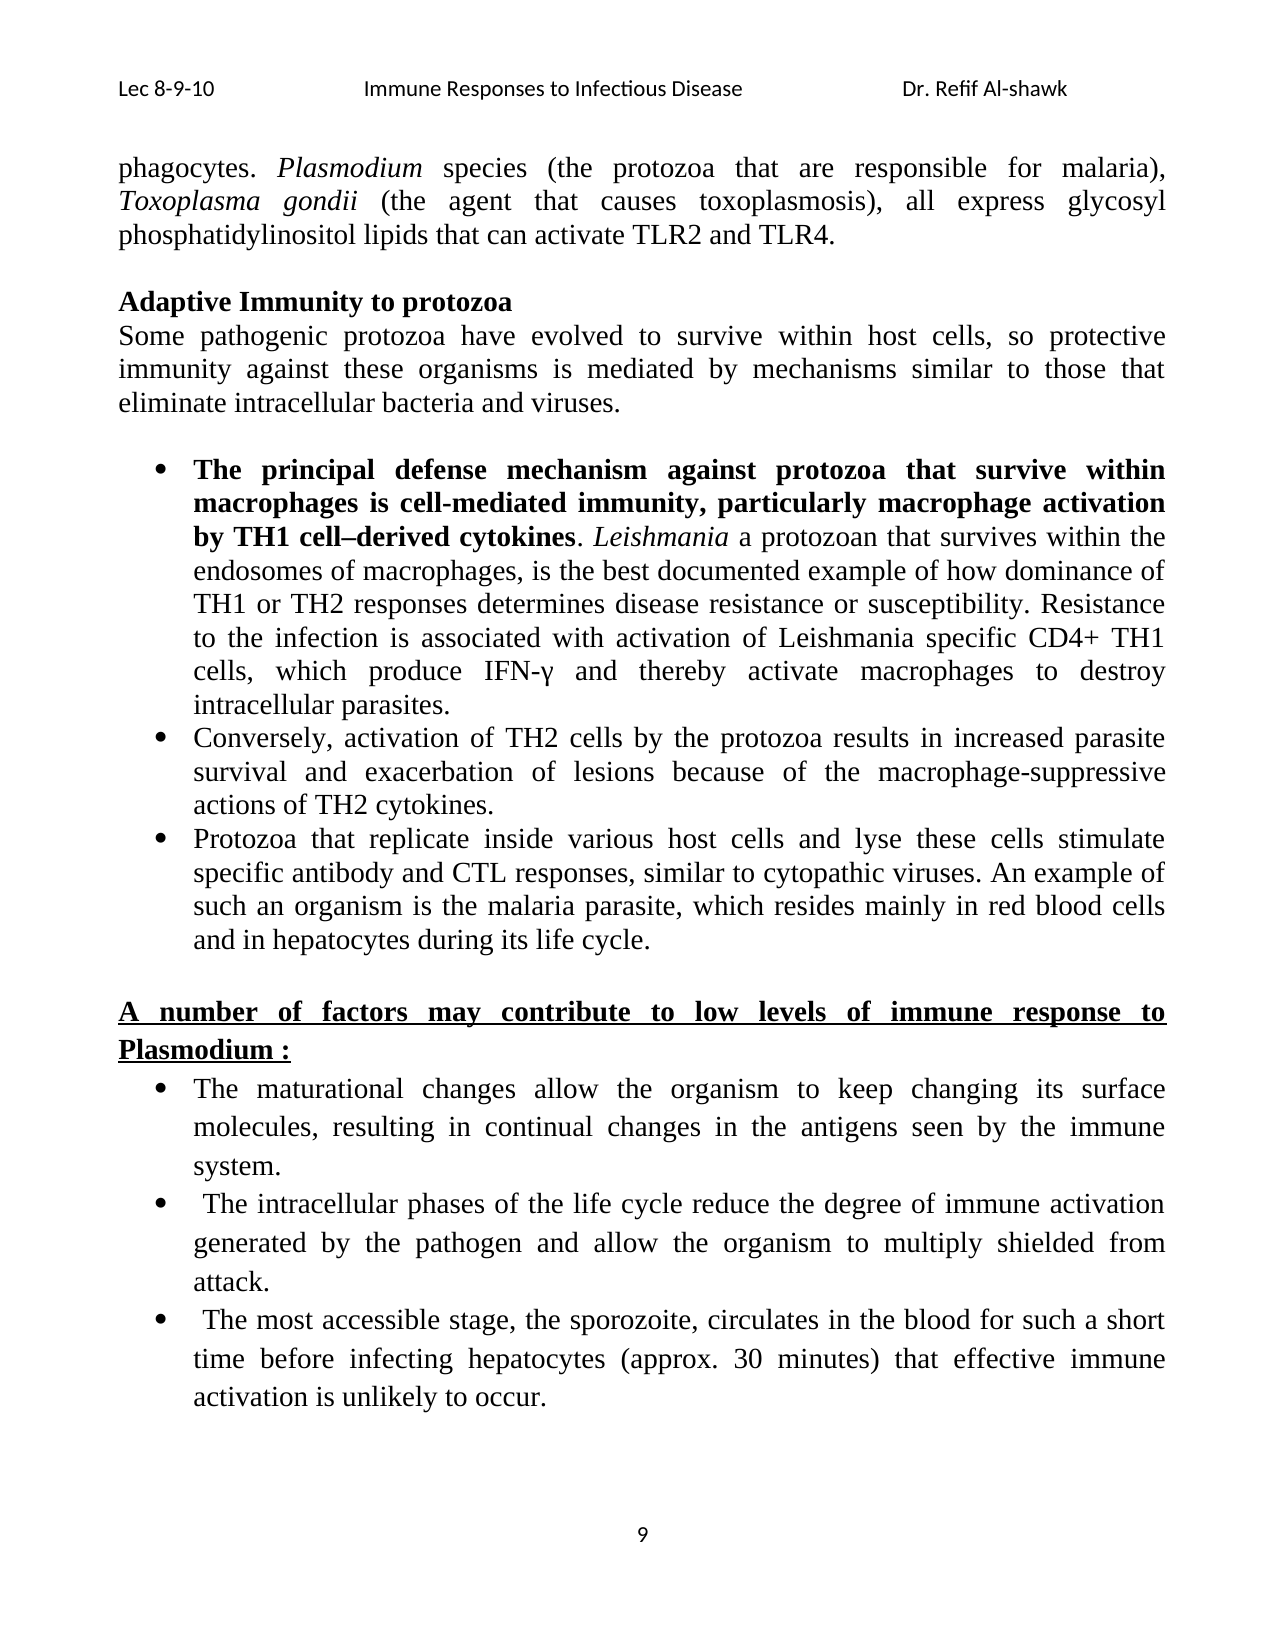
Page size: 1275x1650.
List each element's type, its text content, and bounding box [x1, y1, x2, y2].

list Protozoa that replicate inside various host cells and lyse these cells stimulate specific antibody and CTL responses, similar to cytopathic viruses. An example of such an organism is the malaria parasite, which resides mainly in red blood cells and in hepatocytes during its life cycle. [156, 821, 1167, 955]
list The intracellular phases of the life cycle reduce the degree of immune activation generated by the pathogen and allow the organism to multiply shielded from attack. [156, 1187, 1167, 1297]
text phagocytes. Plasmodium species (the protozoa that are responsible for malaria), Toxoplasma gondii (the agent that causes toxoplasmosis), all express glycosyl phosphatidylinositol lipids that can activate TLR2 and TLR4. [118, 150, 1167, 251]
list The maturational changes allow the organism to keep changing its surface molecules, resulting in continual changes in the antigens seen by the immune system. [156, 1071, 1167, 1182]
text Adaptive Immunity to protozoa [118, 284, 1167, 318]
list Conversely, activation of TH2 cells by the protozoa results in increased parasite survival and exacerbation of lesions because of the macrophage-suppressive actions of TH2 cytokines. [156, 720, 1167, 821]
text A number of factors may contribute to low levels of immune response to Plasmodium : [118, 994, 1167, 1023]
text A number of factors may contribute to low levels of immune response to Plasmodium : [118, 1025, 1167, 1066]
text Some pathogenic protozoa have evolved to survive within host cells, so protective immunity against these organisms is mediated by mechanisms similar to those that eliminate intracellular bacteria and viruses. [118, 318, 1167, 418]
list The most accessible stage, the sporozoite, circulates in the blood for such a short time before infecting hepatocytes (approx. 30 minutes) that effective immune activation is unlikely to occur. [156, 1302, 1167, 1413]
list The principal defense mechanism against protozoa that survive within macrophages is cell-mediated immunity, particularly macrophage activation by TH1 cell–derived cytokines. Leishmania a protozoan that survives within the endosomes of macrophages, is the best documented example of how dominance of TH1 or TH2 responses determines disease resistance or susceptibility. Resistance to the infection is associated with activation of Leishmania specific CD4+ TH1 cells, which produce IFN-γ and thereby activate macrophages to destroy intracellular parasites. [156, 452, 1167, 720]
